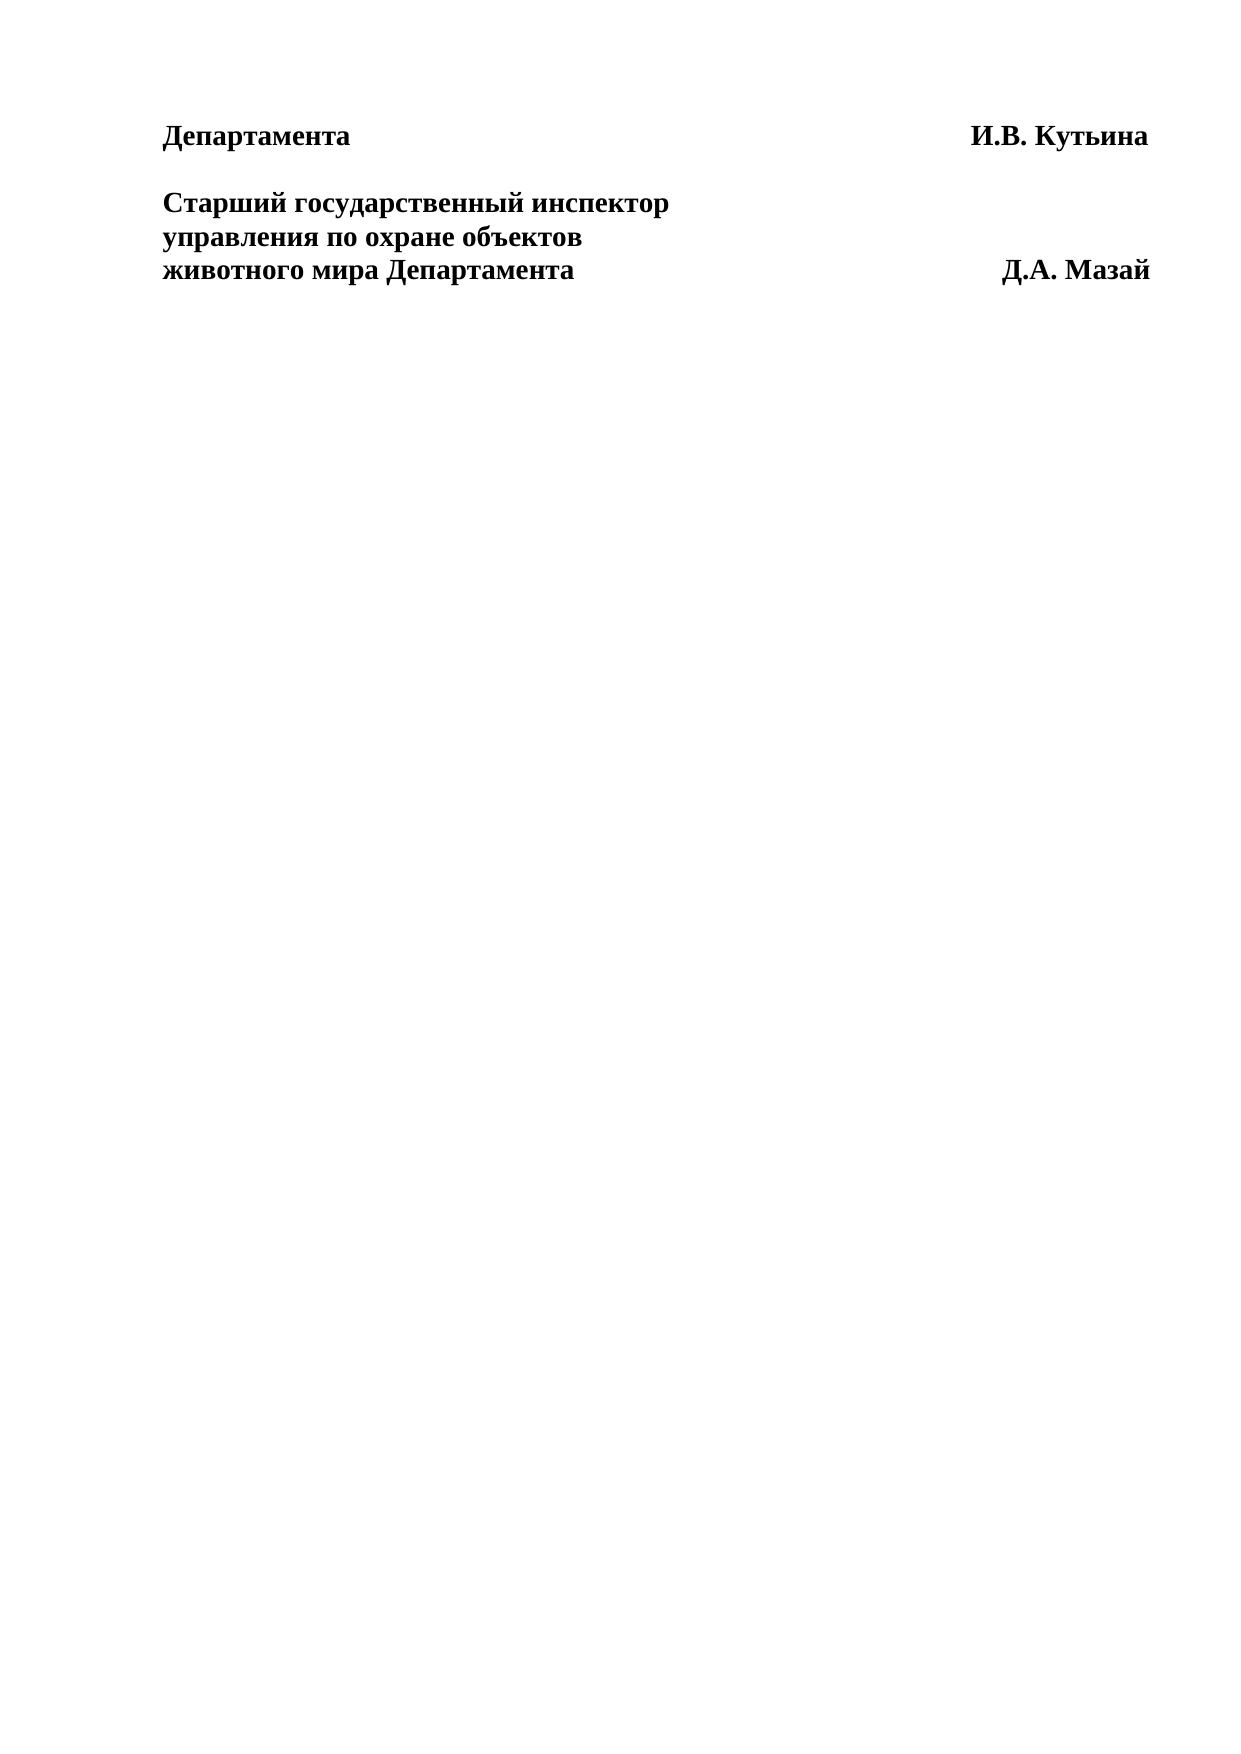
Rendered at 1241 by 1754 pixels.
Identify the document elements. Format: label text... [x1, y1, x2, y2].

text управления по охране объектов [162, 219, 1152, 252]
text Департамента И.В. Кутьина [162, 118, 1152, 152]
text Старший государственный инспектор [162, 185, 1152, 219]
text животного мира Департамента Д.А. Мазай [162, 252, 1152, 286]
